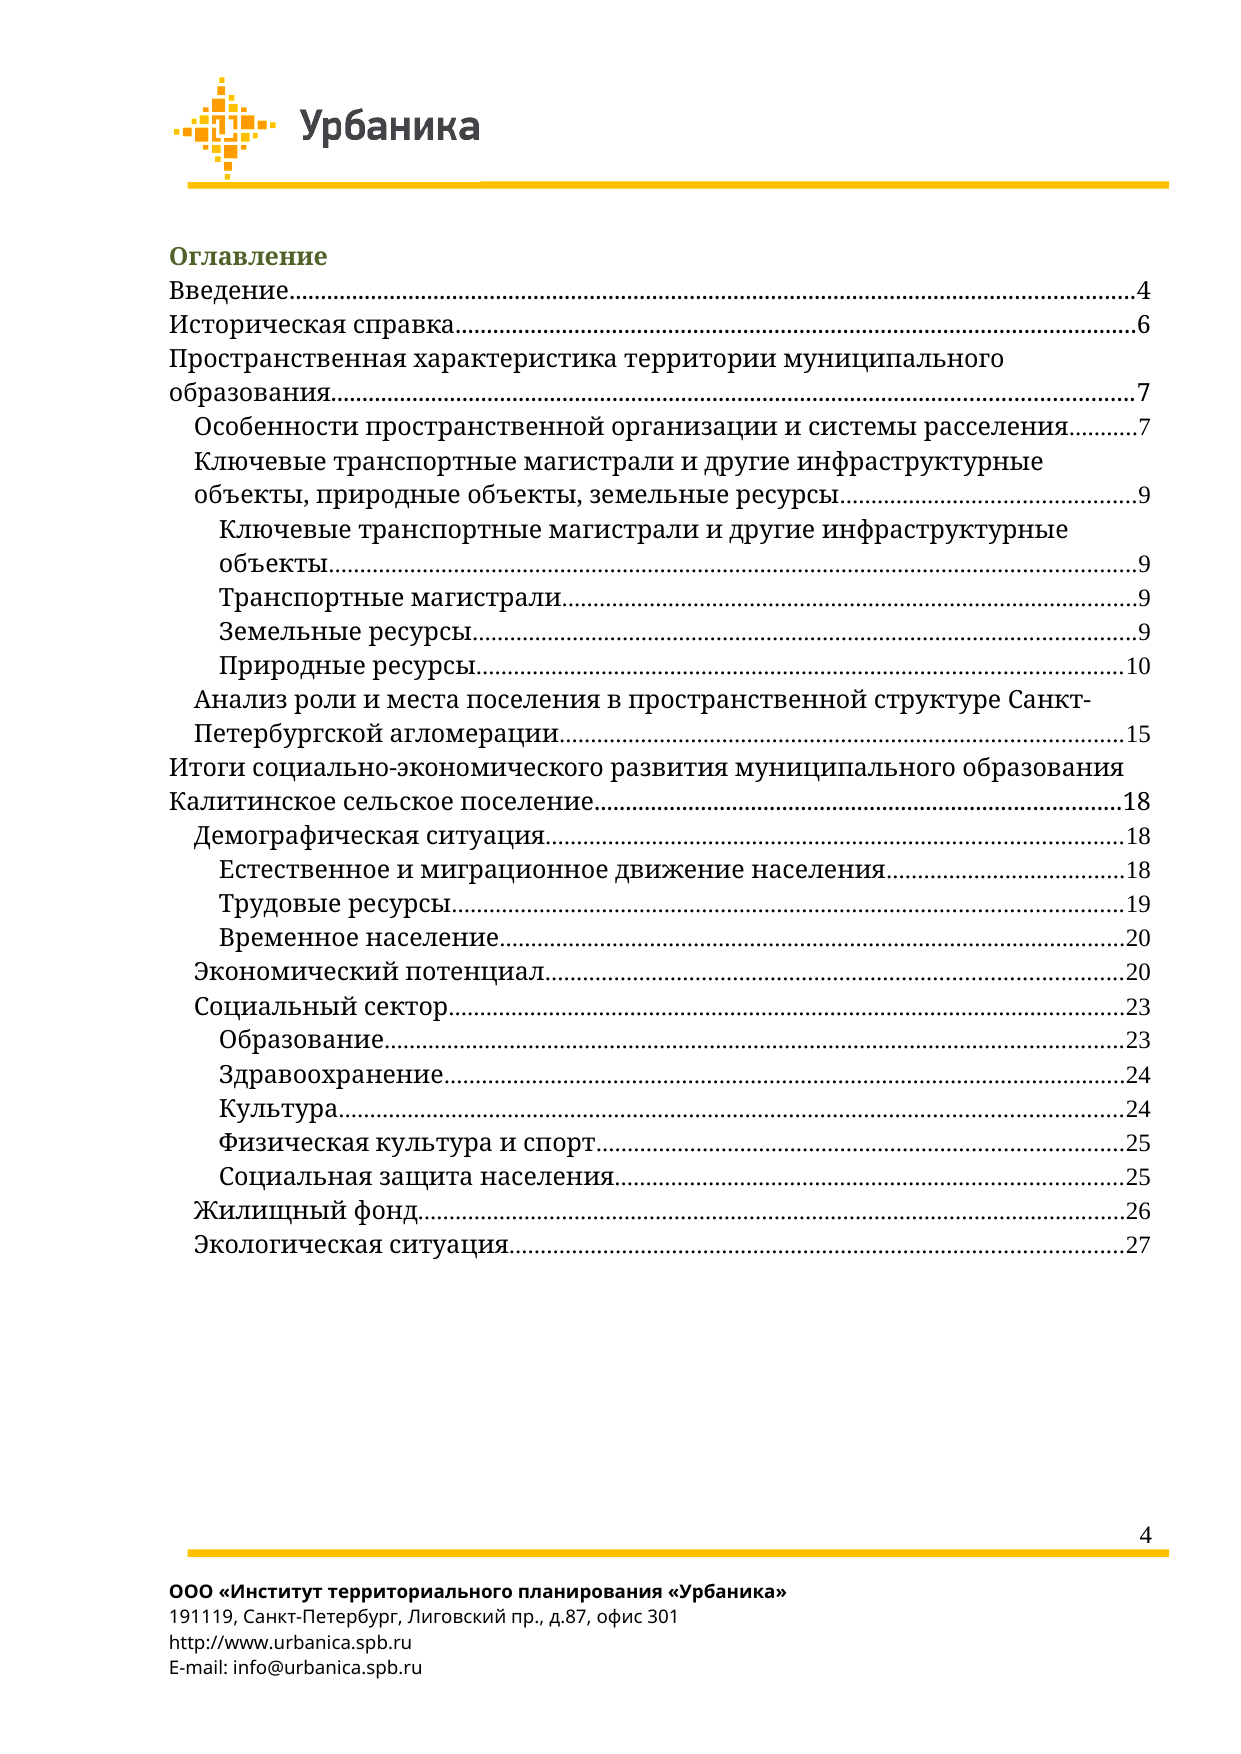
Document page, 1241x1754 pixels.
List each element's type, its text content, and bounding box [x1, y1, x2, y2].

text Земельные ресурсы 9 [219, 613, 1152, 647]
text Демографическая ситуация 18 [194, 818, 1152, 852]
text Экономический потенциал 20 [194, 954, 1152, 988]
text Природные ресурсы 10 [219, 647, 1152, 682]
text Образование 23 [219, 1022, 1152, 1056]
text Временное население 20 [219, 920, 1152, 954]
text Ключевые транспортные магистрали и другие инфраструктурные объекты 9 [219, 511, 1152, 579]
text Оглавление [169, 239, 1152, 273]
text Введение 4 [169, 273, 1152, 307]
text Итоги социально-экономического развития муниципального образования Калитинское сельское поселение 18 [169, 750, 1152, 818]
text Особенности пространственной организации и системы расселения 7 [194, 409, 1152, 443]
text Историческая справка 6 [169, 307, 1152, 341]
text Физическая культура и спорт 25 [219, 1124, 1152, 1158]
text Экологическая ситуация 27 [194, 1227, 1152, 1261]
text Жилищный фонд 26 [194, 1192, 1152, 1227]
text Ключевые транспортные магистрали и другие инфраструктурные объекты, природные объекты, земельные ресурсы 9 [194, 443, 1152, 511]
text Социальный сектор 23 [194, 988, 1152, 1022]
text Анализ роли и места поселения в пространственной структуре Санкт-Петербургской агломерации 15 [194, 682, 1152, 750]
text Пространственная характеристика территории муниципального образования. 7 [169, 341, 1152, 409]
text Здравоохранение 24 [219, 1056, 1152, 1090]
text Естественное и миграционное движение населения 18 [219, 852, 1152, 886]
text Трудовые ресурсы 19 [219, 886, 1152, 920]
text Транспортные магистрали 9 [219, 579, 1152, 613]
text Культура 24 [219, 1090, 1152, 1124]
text Социальная защита населения 25 [219, 1158, 1152, 1192]
